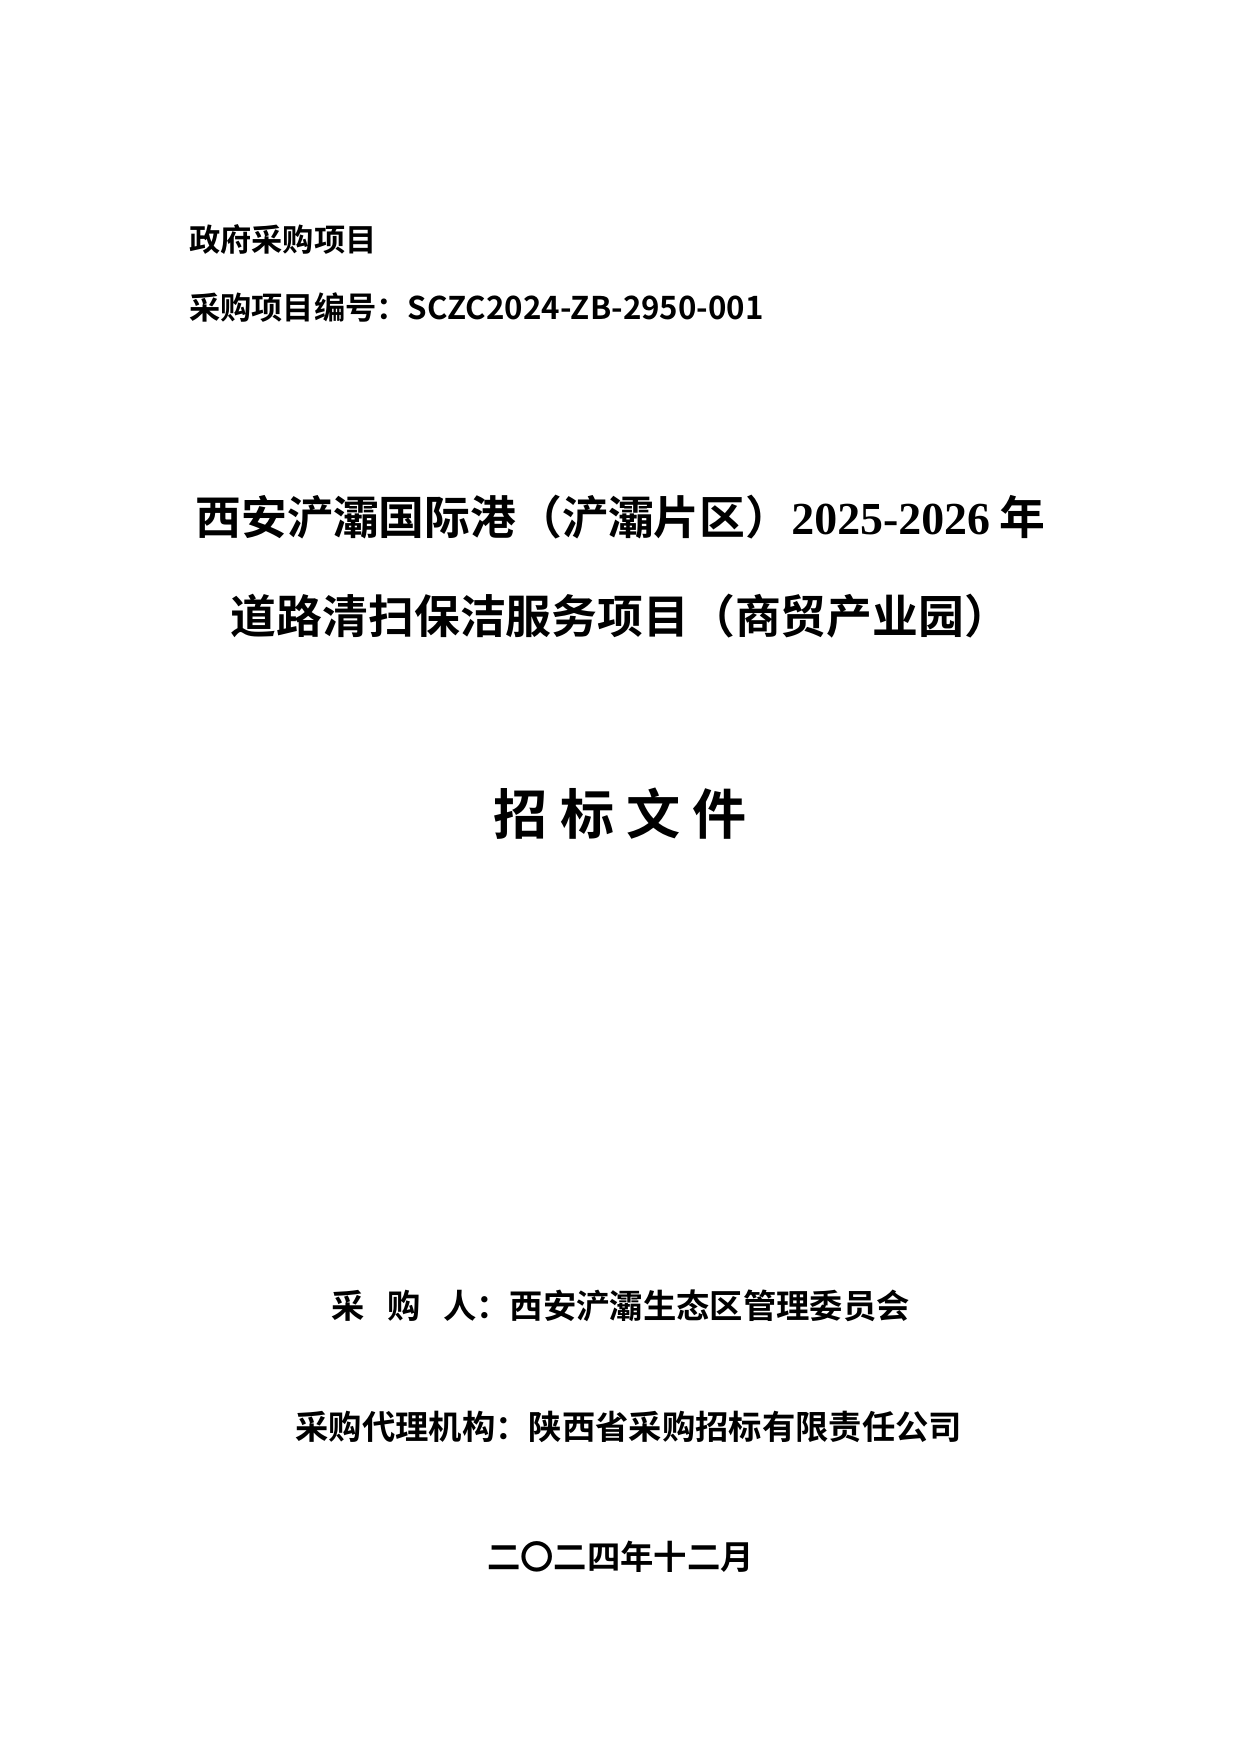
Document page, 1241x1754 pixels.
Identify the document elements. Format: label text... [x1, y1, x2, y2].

text 政府采购项目 [189, 215, 1051, 261]
text 西安浐灞国际港（浐灞片区）2025-2026年道路清扫保洁服务项目（商贸产业园） [189, 481, 1051, 647]
text 二〇二四年十二月 [189, 1531, 1051, 1579]
text 招 标 文 件 [189, 772, 1051, 850]
text 采 购 人：西安浐灞生态区管理委员会 [189, 1279, 1051, 1328]
text 采购项目编号：SCZC2024-ZB-2950-001 [189, 283, 1051, 328]
text 采购代理机构：陕西省采购招标有限责任公司 [189, 1401, 1051, 1449]
